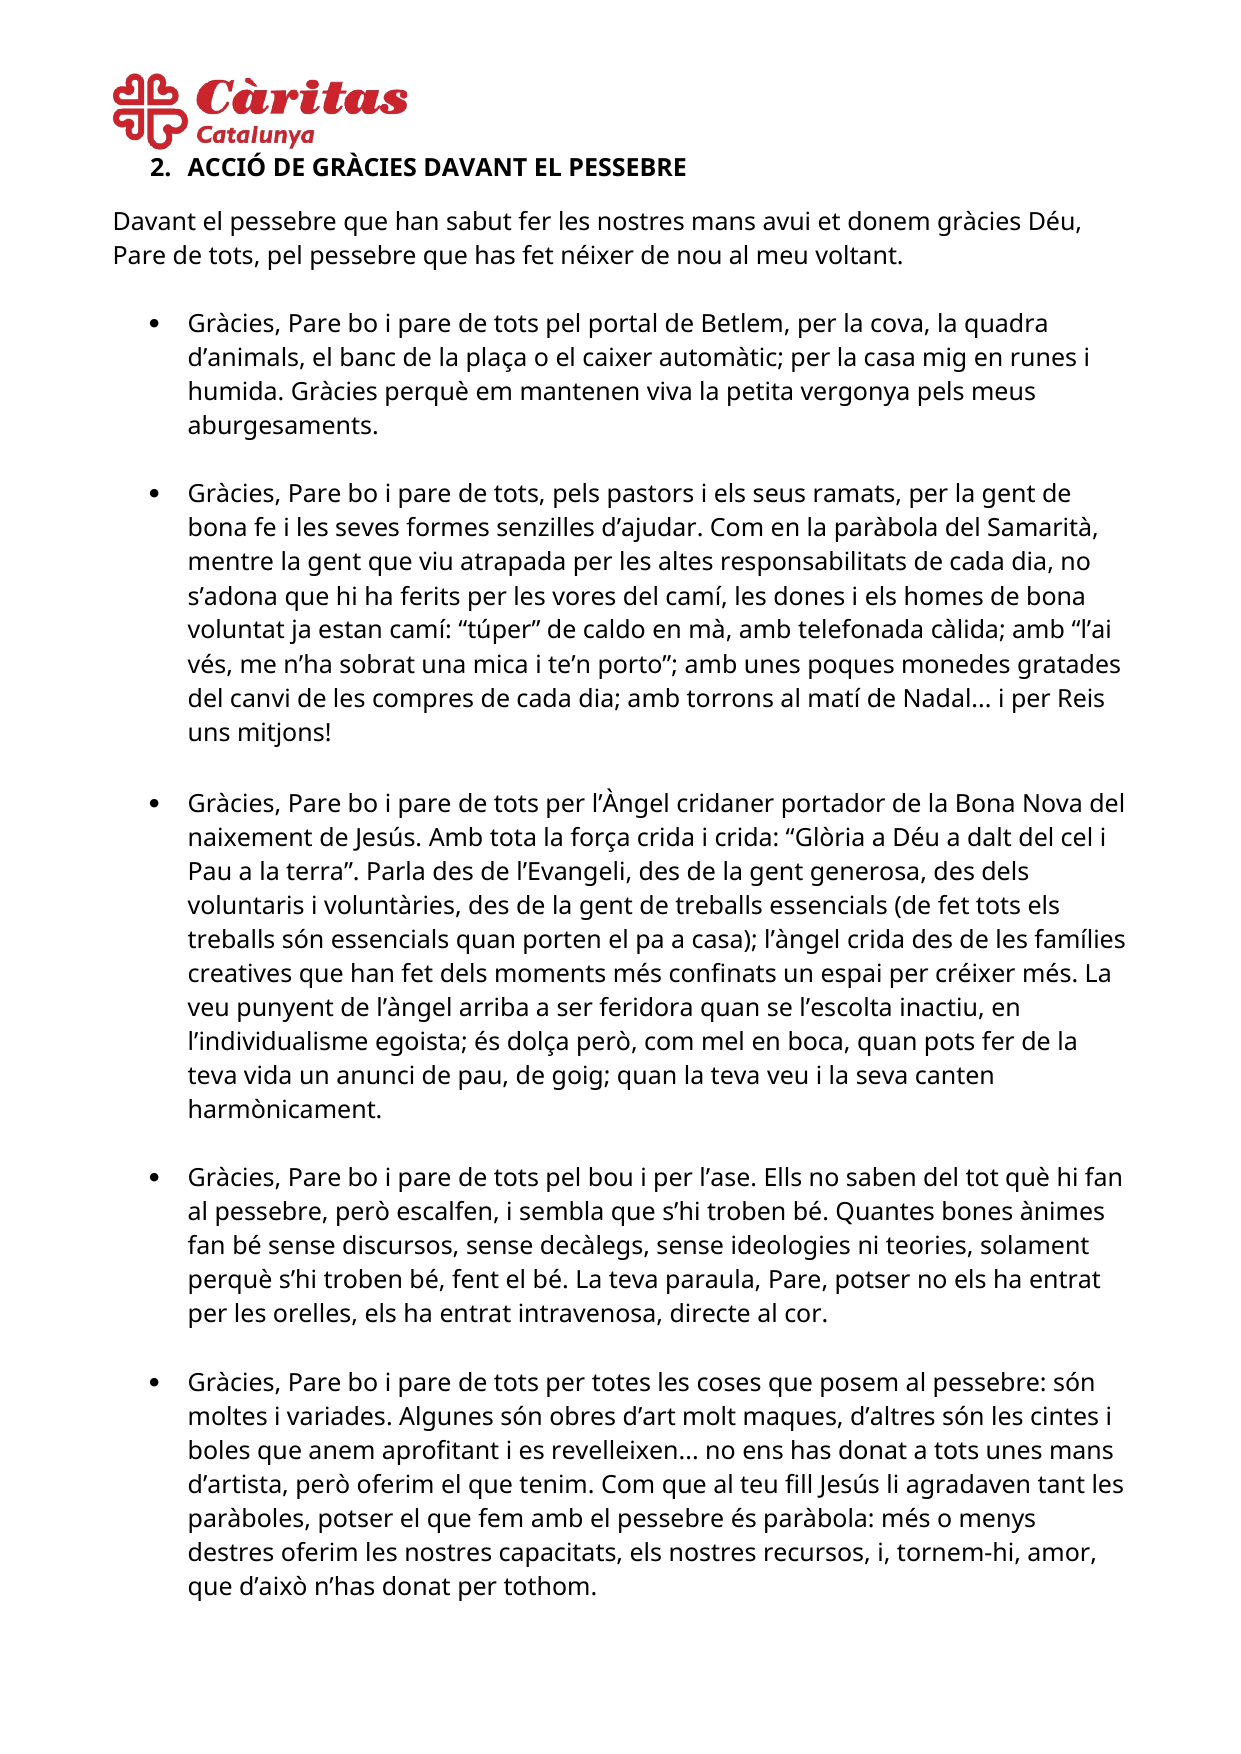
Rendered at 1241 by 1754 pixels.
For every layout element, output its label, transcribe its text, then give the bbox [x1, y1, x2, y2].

list Gràcies, Pare bo i pare de tots pel portal de Betlem, per la cova, la quadra d’animals, el banc de la plaça o el caixer automàtic; per la casa mig en runes i humida. Gràcies perquè em mantenen viva la petita vergonya pels meus aburgesaments. [150, 306, 1128, 442]
list Gràcies, Pare bo i pare de tots, pels pastors i els seus ramats, per la gent de bona fe i les seves formes senzilles d’ajudar. Com en la paràbola del Samarità, mentre la gent que viu atrapada per les altes responsabilitats de cada dia, no s’adona que hi ha ferits per les vores del camí, les dones i els homes de bona voluntat ja estan camí: “túper” de caldo en mà, amb telefonada càlida; amb “l’ai vés, me n’ha sobrat una mica i te’n porto”; amb unes poques monedes gratades del canvi de les compres de cada dia; amb torrons al matí de Nadal... i per Reis uns mitjons! [150, 476, 1128, 748]
picture [112, 73, 408, 150]
list Gràcies, Pare bo i pare de tots per l’Àngel cridaner portador de la Bona Nova del naixement de Jesús. Amb tota la força crida i crida: “Glòria a Déu a dalt del cel i Pau a la terra”. Parla des de l’Evangeli, des de la gent generosa, des dels voluntaris i voluntàries, des de la gent de treballs essencials (de fet tots els treballs són essencials quan porten el pa a casa); l’àngel crida des de les famílies creatives que han fet dels moments més confinats un espai per créixer més. La veu punyent de l’àngel arriba a ser feridora quan se l’escolta inactiu, en l’individualisme egoista; és dolça però, com mel en boca, quan pots fer de la teva vida un anunci de pau, de goig; quan la teva veu i la seva canten harmònicament. [150, 785, 1128, 1126]
list Gràcies, Pare bo i pare de tots pel bou i per l’ase. Ells no saben del tot què hi fan al pessebre, però escalfen, i sembla que s’hi troben bé. Quantes bones ànimes fan bé sense discursos, sense decàlegs, sense ideologies ni teories, solament perquè s’hi troben bé, fent el bé. La teva paraula, Pare, potser no els ha entrat per les orelles, els ha entrat intravenosa, directe al cor. [150, 1160, 1128, 1330]
list Gràcies, Pare bo i pare de tots per totes les coses que posem al pessebre: són moltes i variades. Algunes són obres d’art molt maques, d’altres són les cintes i boles que anem aprofitant i es revelleixen... no ens has donat a tots unes mans d’artista, però oferim el que tenim. Com que al teu fill Jesús li agradaven tant les paràboles, potser el que fem amb el pessebre és paràbola: més o menys destres oferim les nostres capacitats, els nostres recursos, i, tornem-hi, amor, que d’això n’has donat per tothom. [150, 1364, 1128, 1603]
text Davant el pessebre que han sabut fer les nostres mans avui et donem gràcies Déu, Pare de tots, pel pessebre que has fet néixer de nou al meu voltant. [112, 203, 1128, 272]
list ACCIÓ DE GRÀCIES DAVANT EL PESSEBRE [150, 150, 1128, 184]
